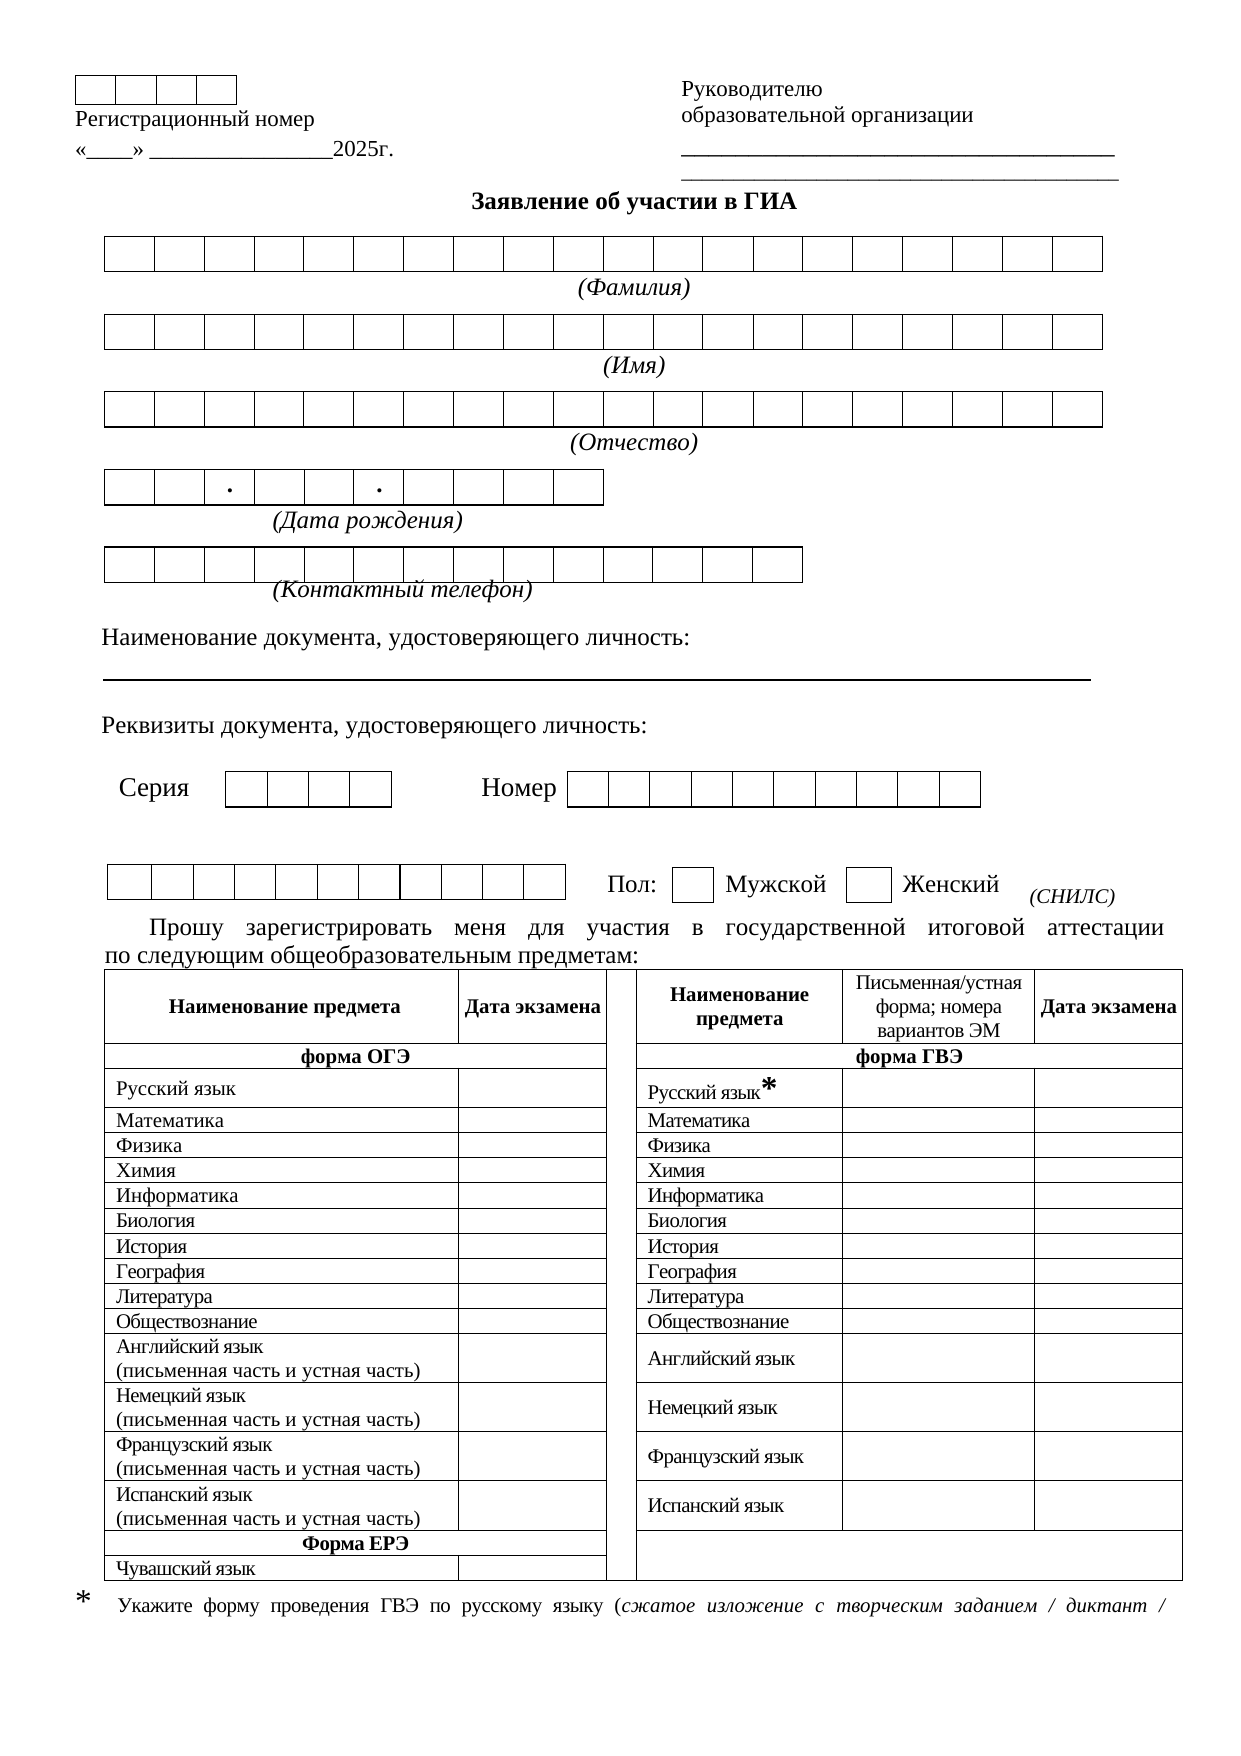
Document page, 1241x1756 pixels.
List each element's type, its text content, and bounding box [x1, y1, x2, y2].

table_header [105, 548, 154, 582]
table_cell Форма ЕРЭ [105, 1531, 606, 1555]
table_header [354, 315, 403, 349]
table_cell [459, 1309, 606, 1333]
table_header [504, 392, 553, 426]
table_cell Математика [637, 1108, 842, 1132]
text (Имя) [296, 350, 972, 379]
table_header [953, 392, 1002, 426]
table_cell [1035, 1334, 1182, 1382]
table_cell Английский язык [637, 1334, 842, 1382]
text (Дата рождения) [272, 505, 1165, 534]
table_header [404, 470, 453, 504]
table_header [304, 315, 353, 349]
table_header [604, 548, 652, 582]
table_cell [1035, 1133, 1182, 1157]
table_cell [459, 1556, 606, 1580]
table_header [604, 392, 653, 426]
table_cell [459, 1259, 606, 1283]
table_header [105, 315, 154, 349]
table_header [359, 865, 399, 899]
table_header Регистрационный номер «____» ________________2025г. [64, 75, 623, 186]
table_cell Испанский язык (письменная часть и устная часть) [105, 1481, 458, 1529]
table_cell [843, 1309, 1034, 1333]
table_header Мужской [714, 867, 846, 902]
table_cell [459, 1069, 606, 1107]
table_cell История [637, 1234, 842, 1258]
table_header [454, 237, 503, 271]
table_cell Литература [105, 1284, 458, 1308]
text Прошу зарегистрировать меня для участия в государственной итоговой аттестации по следующим общеобразовательным предметам: [104, 912, 1165, 969]
table_cell [843, 1133, 1034, 1157]
table_header [504, 548, 553, 582]
text Реквизиты документа, удостоверяющего личность: [101, 710, 1165, 739]
table_header [255, 237, 303, 271]
table_header [753, 548, 802, 582]
table_cell [843, 1108, 1034, 1132]
table_cell Французский язык (письменная часть и устная часть) [105, 1432, 458, 1480]
table_header [504, 237, 553, 271]
table_cell Литература [637, 1284, 842, 1308]
table_header [305, 548, 353, 582]
table_header [554, 315, 603, 349]
table_cell [459, 1432, 606, 1480]
table_header [847, 868, 891, 902]
table_header [1003, 315, 1052, 349]
table_cell Русский язык [105, 1069, 458, 1107]
text Заявление об участии в ГИА [296, 186, 972, 214]
table_header Дата экзамена [459, 970, 606, 1042]
table_cell Обществознание [105, 1309, 458, 1333]
table_header [205, 548, 254, 582]
table_cell Английский язык (письменная часть и устная часть) [105, 1334, 458, 1382]
table_header [554, 548, 603, 582]
table_cell [843, 1234, 1034, 1258]
table_header [354, 548, 403, 582]
table_header Пол: [596, 867, 672, 902]
text (Контактный телефон) [489, 583, 1165, 602]
table_cell География [105, 1259, 458, 1283]
table_header [255, 392, 303, 426]
table_cell [843, 1383, 1034, 1431]
table_cell Испанский язык [637, 1481, 842, 1529]
table_cell [459, 1158, 606, 1182]
table_header [504, 315, 553, 349]
table_cell [459, 1481, 606, 1529]
table_cell [459, 1209, 606, 1232]
table_header [654, 392, 702, 426]
table_header [155, 315, 204, 349]
table_cell [459, 1133, 606, 1157]
table_header [304, 392, 353, 426]
table_header [673, 868, 713, 902]
text (Отчество) [296, 428, 972, 456]
table_header . [354, 470, 403, 504]
table_header [401, 865, 441, 899]
table_cell [1035, 1158, 1182, 1182]
table_header . [205, 470, 254, 504]
table_header [1003, 392, 1052, 426]
table_header [504, 470, 553, 504]
table_header [607, 970, 636, 1580]
table_header [354, 237, 403, 271]
table_header [1003, 237, 1052, 271]
table_header [703, 392, 753, 426]
table_cell [459, 1284, 606, 1308]
table_header [554, 392, 603, 426]
table_header [903, 315, 952, 349]
table_cell География [637, 1259, 842, 1283]
table_header [953, 237, 1002, 271]
table_header [155, 470, 204, 504]
table_header [524, 865, 565, 899]
table_cell Информатика [105, 1183, 458, 1207]
text (Фамилия) [296, 272, 972, 301]
table_header [194, 865, 234, 899]
table_cell [1035, 1383, 1182, 1431]
table_cell Немецкий язык [637, 1383, 842, 1431]
table_cell [1035, 1481, 1182, 1529]
table_cell [1035, 1259, 1182, 1283]
table_cell форма ОГЭ [105, 1044, 606, 1068]
table_header [454, 392, 503, 426]
table_header Руководителю образовательной организации ________________________________ __________________________________________ [623, 75, 1170, 186]
table_cell Русский язык* [637, 1069, 842, 1107]
table_header [754, 315, 802, 349]
table_header [105, 237, 154, 271]
table_header [903, 237, 952, 271]
table_header [255, 315, 303, 349]
table_cell [1035, 1309, 1182, 1333]
table_header Женский [892, 867, 1011, 902]
table_header [654, 237, 702, 271]
table_cell [843, 1259, 1034, 1283]
table_header [903, 392, 952, 426]
text Наименование документа, удостоверяющего личность: [101, 622, 1165, 651]
table_cell форма ГВЭ [637, 1044, 1182, 1068]
table_header [442, 865, 482, 899]
table_header [654, 315, 702, 349]
table_header [404, 548, 453, 582]
table_header [953, 315, 1002, 349]
table_cell [459, 1108, 606, 1132]
table_cell [1035, 1432, 1182, 1480]
table_header [454, 548, 503, 582]
table_header [354, 392, 403, 426]
table_header [318, 865, 358, 899]
table_cell Физика [105, 1133, 458, 1157]
table_header [105, 470, 154, 504]
table_header [853, 392, 902, 426]
table_cell [843, 1209, 1034, 1232]
table_header [235, 865, 275, 899]
table_cell [843, 1481, 1034, 1529]
table_header [155, 392, 204, 426]
table_header [853, 237, 902, 271]
table_header [754, 392, 802, 426]
table_cell [843, 1069, 1034, 1107]
table_cell Немецкий язык (письменная часть и устная часть) [105, 1383, 458, 1431]
table_header [483, 865, 523, 899]
table_cell [459, 1383, 606, 1431]
table_header [205, 237, 254, 271]
table_header [155, 548, 204, 582]
table_header [152, 865, 193, 899]
table_header [703, 315, 753, 349]
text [75, 1581, 1165, 1619]
table_cell [843, 1432, 1034, 1480]
table_cell Физика [637, 1133, 842, 1157]
table_cell [1035, 1183, 1182, 1207]
table_header [105, 392, 154, 426]
table_cell Математика [105, 1108, 458, 1132]
table_header [454, 315, 503, 349]
table_header [304, 237, 353, 271]
table_header [754, 237, 802, 271]
table_cell [459, 1334, 606, 1382]
table_cell Химия [105, 1158, 458, 1182]
table_header [554, 237, 603, 271]
table_cell История [105, 1234, 458, 1258]
table_header [155, 237, 204, 271]
table_cell Обществознание [637, 1309, 842, 1333]
table_header Наименование предмета [105, 970, 458, 1042]
table_cell Чувашский язык [105, 1556, 458, 1580]
table_header [653, 548, 702, 582]
table_header [703, 548, 752, 582]
table_cell [637, 1531, 1182, 1580]
table_header [454, 470, 503, 504]
text (СНИЛС) [75, 888, 1165, 907]
table_header [803, 315, 852, 349]
table_header [1053, 315, 1102, 349]
table_header [404, 315, 453, 349]
table_header [803, 392, 852, 426]
table_header Дата экзамена [1035, 970, 1182, 1042]
table_header Письменная/устная форма; номера вариантов ЭМ [843, 970, 1034, 1042]
table_header [604, 315, 653, 349]
table_header [205, 392, 254, 426]
table_cell [1035, 1209, 1182, 1232]
table_cell Химия [637, 1158, 842, 1182]
table_header [1053, 237, 1102, 271]
table_header [853, 315, 902, 349]
table_header [803, 237, 852, 271]
table_cell [1035, 1108, 1182, 1132]
table_header [404, 392, 453, 426]
table_cell [843, 1284, 1034, 1308]
table_cell [843, 1334, 1034, 1382]
table_header [604, 237, 653, 271]
table_header [255, 548, 304, 582]
table_cell [1035, 1234, 1182, 1258]
table_cell [843, 1158, 1034, 1182]
table_header [1053, 392, 1102, 426]
table_header [703, 237, 753, 271]
table_cell [459, 1183, 606, 1207]
table_header [554, 470, 603, 504]
text (Контактный телефон) [275, 583, 490, 602]
table_cell [1035, 1284, 1182, 1308]
table_cell Французский язык [637, 1432, 842, 1480]
table_cell Биология [637, 1209, 842, 1232]
table_header [276, 865, 317, 899]
table_cell [1035, 1069, 1182, 1107]
table_cell Информатика [637, 1183, 842, 1207]
table_header [205, 315, 254, 349]
table_cell [459, 1234, 606, 1258]
table_header Наименование предмета [637, 970, 842, 1042]
table_cell [843, 1183, 1034, 1207]
table_header [404, 237, 453, 271]
table_header [108, 865, 151, 899]
table_cell Биология [105, 1209, 458, 1232]
table_header [255, 470, 304, 504]
table_header [305, 470, 353, 504]
